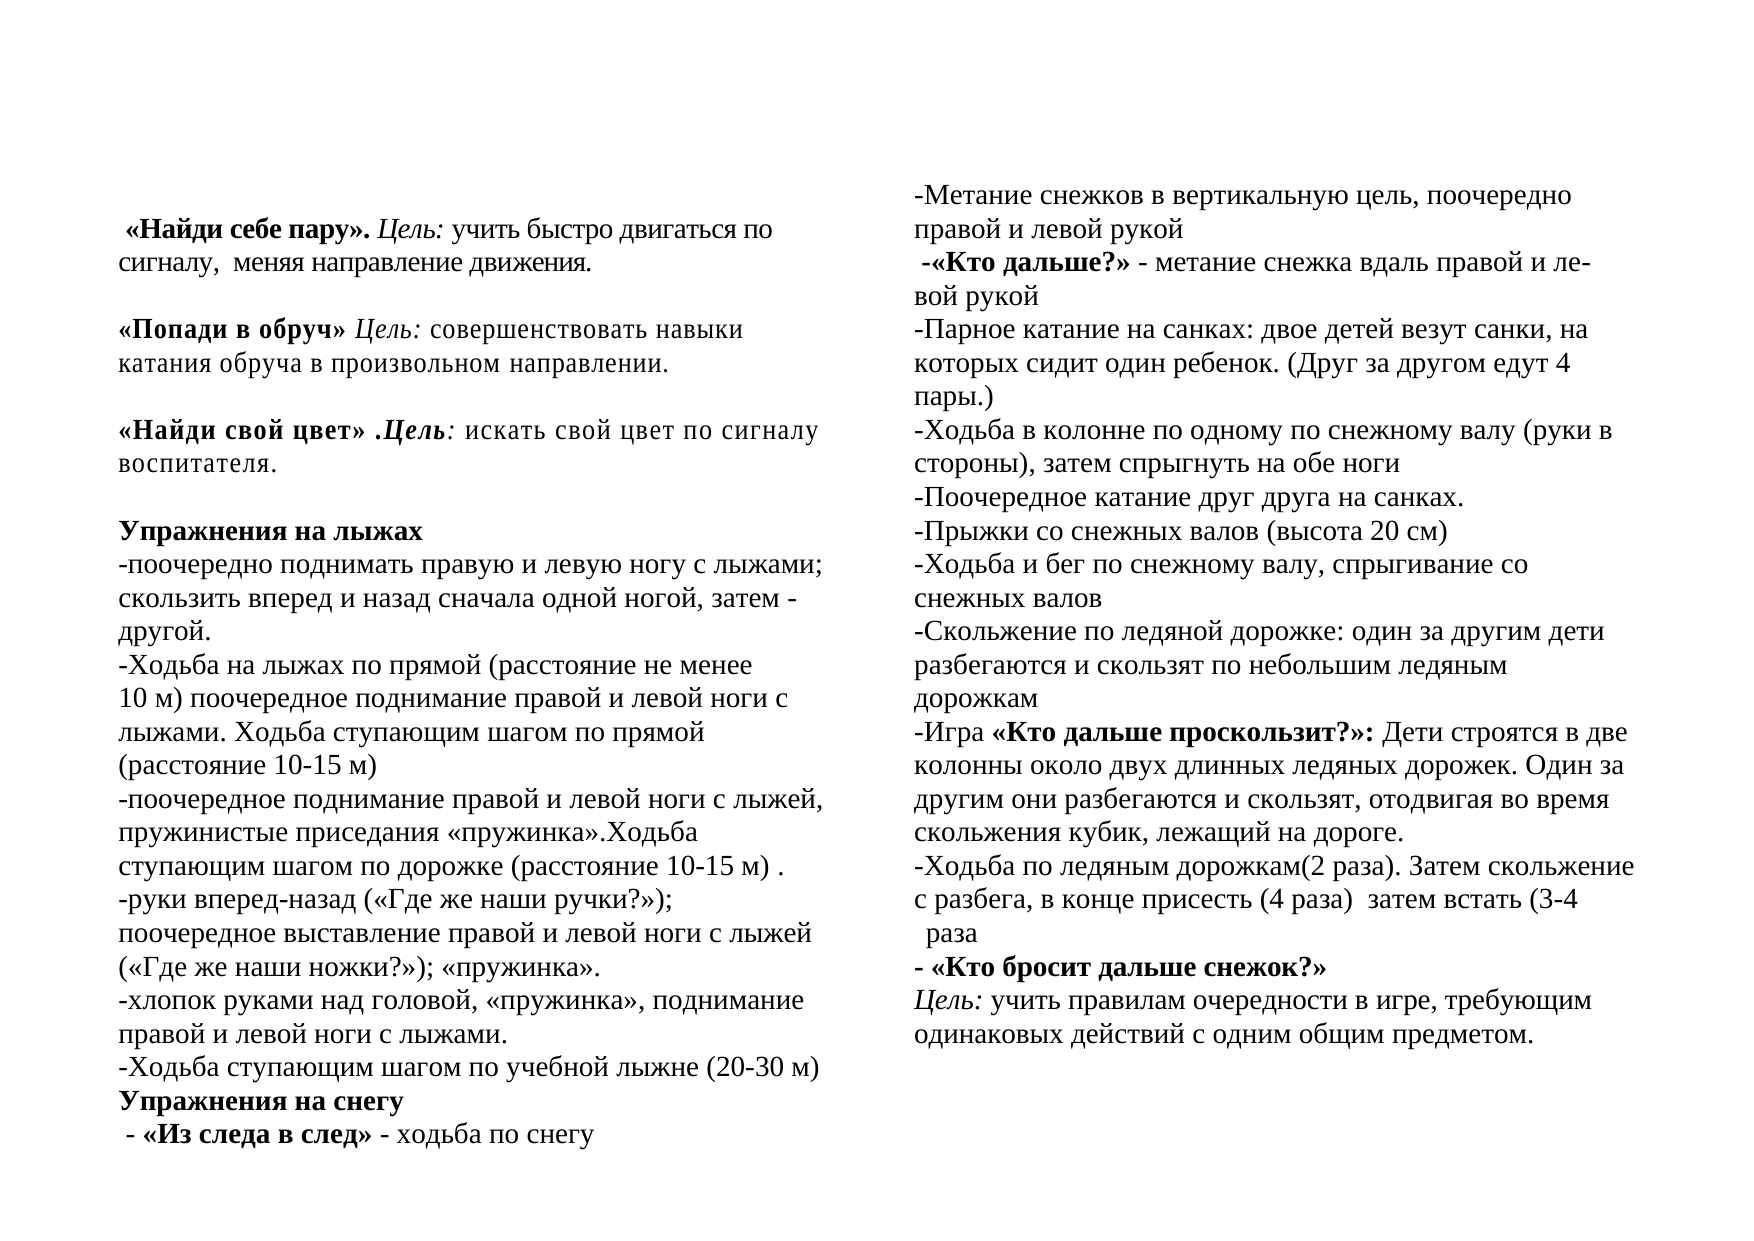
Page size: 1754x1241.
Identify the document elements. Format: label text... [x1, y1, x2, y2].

text 10 м) поочередное поднимание правой и левой ноги с лыжами. Ходьба ступающим шагом по прямой (расстояние 10-15 м) [118, 680, 840, 781]
text -руки вперед-назад («Где же наши ручки?»); поочередное выставление правой и левой ноги с лыжей («Где же наши ножки?»); «пружинка». [118, 882, 828, 982]
text -Ходьба на лыжах по прямой (расстояние не менее [118, 647, 840, 680]
text - «Кто бросит дальше снежок?» [914, 949, 1636, 982]
text раза [926, 915, 1624, 949]
text -Прыжки со снежных валов (высота 20 см) [914, 513, 1636, 546]
text -поочередно поднимать правую и левую ногу с лыжами; скользить вперед и назад сначала одной ногой, затем - другой. [118, 546, 840, 647]
text «Найди свой цвет» .Цель: искать свой цвет по сигналу воспитателя. [118, 412, 840, 479]
text -Ходьба в колонне по одному по снежному валу (руки в стороны), затем спрыгнуть на обе ноги [914, 412, 1636, 479]
text «Попади в обруч» Цель: совершенствовать навыки катания обруча в произвольном направлении. [118, 311, 840, 378]
text «Найди себе пару». Цель: учить быстро двигаться по сигналу, меняя направление движения. [118, 211, 840, 278]
text -Ходьба ступающим шагом по учебной лыжне (20-30 м) [118, 1049, 840, 1083]
text -Ходьба и бег по снежному валу, спрыгивание со снежных валов [914, 546, 1636, 613]
text правой и левой рукой [914, 211, 1636, 244]
text -поочередное поднимание правой и левой ноги с лыжей, пружинистые приседания «пружинка».Ходьба ступающим шагом по дорожке (расстояние 10-15 м) . [118, 781, 828, 882]
text -Скольжение по ледяной дорожке: один за другим дети разбегаются и скользят по небольшим ледяным дорожкам [914, 613, 1636, 714]
text -Метание снежков в вертикальную цель, поочередно [914, 177, 1636, 211]
text -Парное катание на санках: двое детей везут санки, на которых сидит один ребенок. (Друг за другом едут 4 пары.) [914, 311, 1636, 412]
text -хлопок руками над головой, «пружинка», поднимание правой и левой ноги с лыжами. [118, 982, 828, 1049]
text -Игра «Кто дальше проскользит?»: Дети строятся в две колонны около двух длинных ледяных дорожек. Один за другим они разбегаются и скользят, отодвигая во время скольжения кубик, лежащий на дороге. [914, 714, 1636, 848]
text - «Из следа в след» - ходьба по снегу [118, 1116, 840, 1150]
text -Ходьба по ледяным дорожкам(2 раза). Затем скольжение с разбега, в конце присесть (4 раза) затем встать (3-4 [914, 848, 1636, 915]
text Упражнения на снегу [118, 1083, 840, 1116]
text -«Кто дальше?» - метание снежка вдаль правой и левой рукой [914, 244, 1624, 311]
text Цель: учить правилам очередности в игре, требующим одинаковых действий с одним общим предметом. [914, 982, 1636, 1049]
text -Поочередное катание друг друга на санках. [914, 479, 1636, 513]
text Упражнения на лыжах [118, 513, 840, 546]
